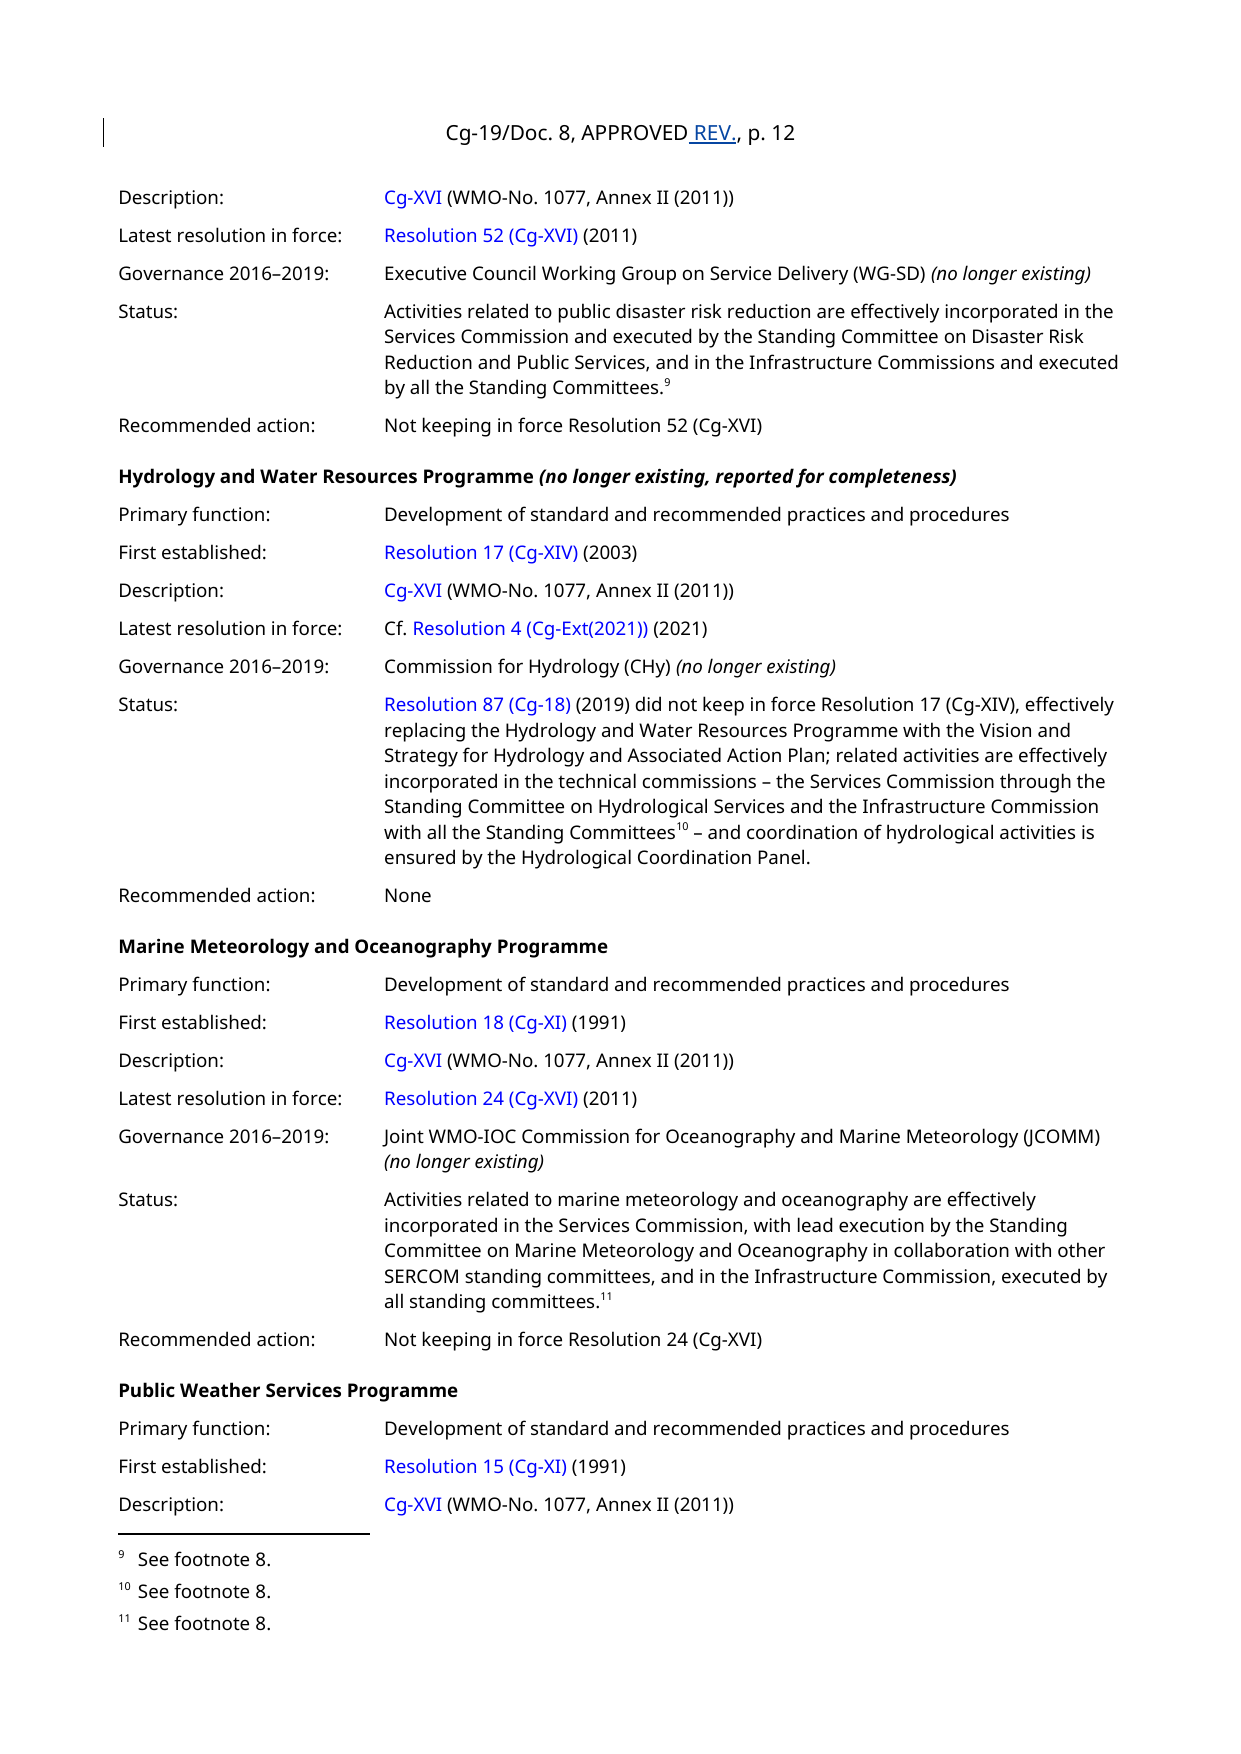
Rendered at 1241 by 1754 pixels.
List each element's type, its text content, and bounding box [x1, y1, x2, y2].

text Primary function: Development of standard and recommended practices and procedures [118, 501, 1122, 527]
text Governance 2016–2019: Executive Council Working Group on Service Delivery (WG-SD) (no longer existing) [118, 260, 1122, 286]
text Description: Cg-XVI (WMO-No. 1077, Annex II (2011)) [118, 1047, 1122, 1073]
text First established: Resolution 15 (Cg-XI) (1991) [118, 1453, 1122, 1479]
text Description: Cg-XVI (WMO-No. 1077, Annex II (2011)) [118, 577, 1122, 603]
text Latest resolution in force: Resolution 24 (Cg-XVI) (2011) [118, 1085, 1122, 1111]
text Primary function: Development of standard and recommended practices and procedures [118, 1415, 1122, 1441]
text Public Weather Services Programme [118, 1377, 1122, 1403]
text Recommended action: Not keeping in force Resolution 52 (Cg-XVI) [118, 413, 1122, 438]
text Latest resolution in force: Cf. Resolution 4 (Cg-Ext(2021)) (2021) [118, 615, 1122, 641]
text Status: Resolution 87 (Cg-18) (2019) did not keep in force Resolution 17 (Cg-XIV), effectively replacing the Hydrology and Water Resources Programme with the Vision and Strategy for Hydrology and Associated Action Plan; related activities are effectively incorporated in the technical commissions – the Services Commission through the Standing Committee on Hydrological Services and the Infrastructure Commission with all the Standing Committees – and coordination of hydrological activities is ensured by the Hydrological Coordination Panel. [118, 691, 1122, 870]
text Latest resolution in force: Resolution 52 (Cg-XVI) (2011) [118, 222, 1122, 248]
text Hydrology and Water Resources Programme (no longer existing, reported for completeness) [118, 463, 1122, 489]
text Recommended action: None [118, 882, 1122, 908]
text Governance 2016–2019: Commission for Hydrology (CHy) (no longer existing) [118, 653, 1122, 679]
text First established: Resolution 17 (Cg-XIV) (2003) [118, 539, 1122, 565]
text Recommended action: Not keeping in force Resolution 24 (Cg-XVI) [118, 1327, 1122, 1352]
text Governance 2016–2019: Joint WMO-IOC Commission for Oceanography and Marine Meteorology (JCOMM) (no longer existing) [118, 1123, 1122, 1174]
text Description: Cg-XVI (WMO-No. 1077, Annex II (2011)) [118, 1491, 1122, 1517]
text Status: Activities related to public disaster risk reduction are effectively incorporated in the Services Commission and executed by the Standing Committee on Disaster Risk Reduction and Public Services, and in the Infrastructure Commissions and executed by all the Standing Committees. [118, 298, 1122, 400]
text Description: Cg-XVI (WMO-No. 1077, Annex II (2011)) [118, 184, 1122, 209]
text Status: Activities related to marine meteorology and oceanography are effectively incorporated in the Services Commission, with lead execution by the Standing Committee on Marine Meteorology and Oceanography in collaboration with other SERCOM standing committees, and in the Infrastructure Commission, executed by all standing committees. [118, 1187, 1122, 1314]
text First established: Resolution 18 (Cg-XI) (1991) [118, 1009, 1122, 1034]
text Primary function: Development of standard and recommended practices and procedures [118, 971, 1122, 997]
text Marine Meteorology and Oceanography Programme [118, 933, 1122, 958]
